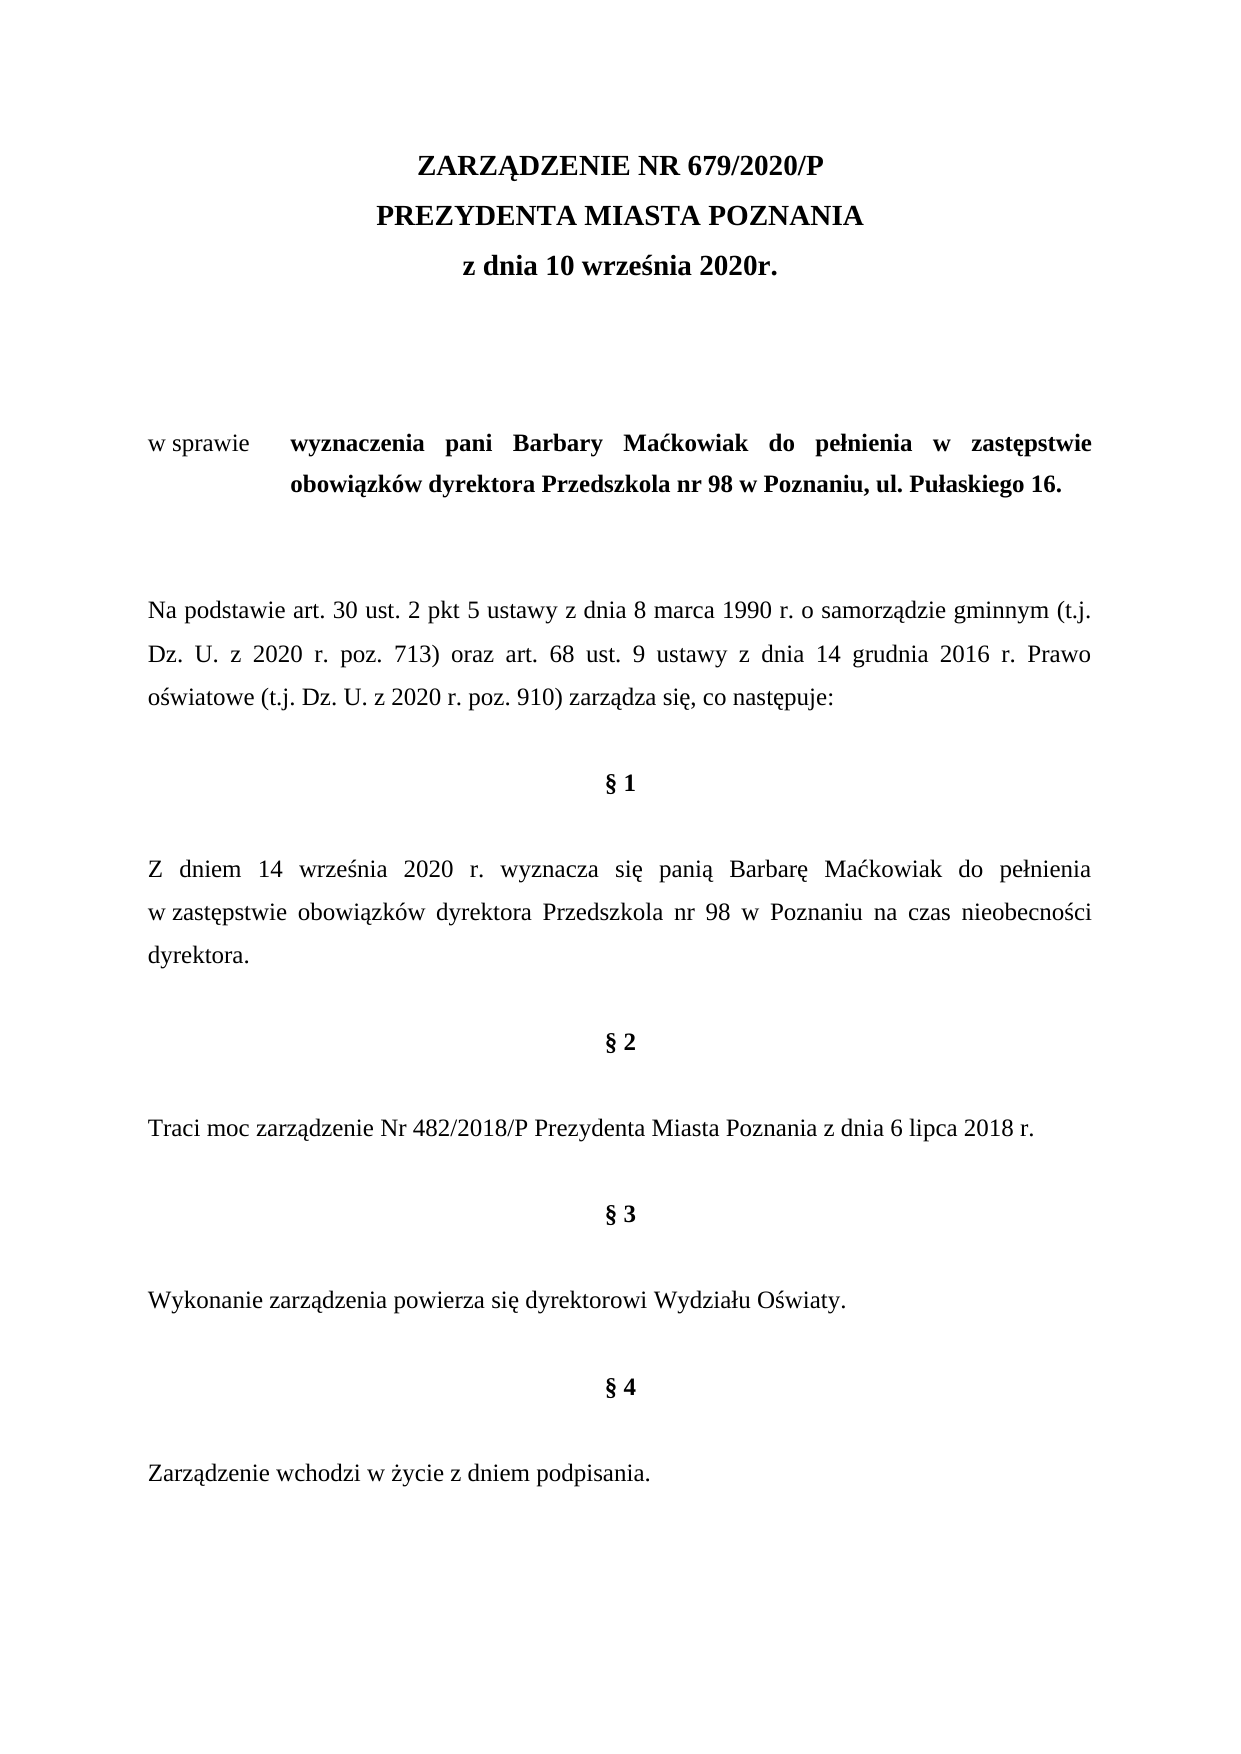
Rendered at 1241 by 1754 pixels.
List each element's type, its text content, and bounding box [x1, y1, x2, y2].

text z dnia 10 września 2020r. [148, 248, 1093, 282]
text Traci moc zarządzenie Nr 482/2018/P Prezydenta Miasta Poznania z dnia 6 lipca 2018 r. [148, 1113, 1093, 1142]
subtitle ZARZĄDZENIE NR [148, 148, 1093, 181]
table_header wyznaczenia pani Barbary Maćkowiak do pełnienia w zastępstwie obowiązków dyrektora Przedszkola nr 98 w Poznaniu, ul. Pułaskiego 16. [279, 428, 1104, 509]
table_header w sprawie [136, 428, 279, 509]
text Wykonanie zarządzenia powierza się dyrektorowi Wydziału Oświaty. [148, 1286, 1093, 1314]
subtitle PREZYDENTA MIASTA POZNANIA [148, 198, 1093, 231]
text Z dniem 14 września 2020 r. wyznacza się panią Barbarę Maćkowiak do pełnienia w zastępstwie obowiązków dyrektora Przedszkola nr 98 w Poznaniu na czas nieobecności dyrektora. [148, 854, 1093, 969]
text Zarządzenie wchodzi w życie z dniem podpisania. [148, 1458, 1093, 1487]
text § 4 [148, 1372, 1093, 1401]
text § 2 [148, 1027, 1093, 1056]
text Na podstawie art. 30 ust. 2 pkt 5 ustawy z dnia 8 marca 1990 r. o samorządzie gminnym (t.j. Dz. U. z 2020 r. poz. 713) oraz art. 68 ust. 9 ustawy z dnia 14 grudnia 2016 r. Prawo oświatowe (t.j. Dz. U. z 2020 r. poz. 910) zarządza się, co następuje: [148, 596, 1093, 711]
text § 3 [148, 1199, 1093, 1228]
text § 1 [148, 768, 1093, 797]
